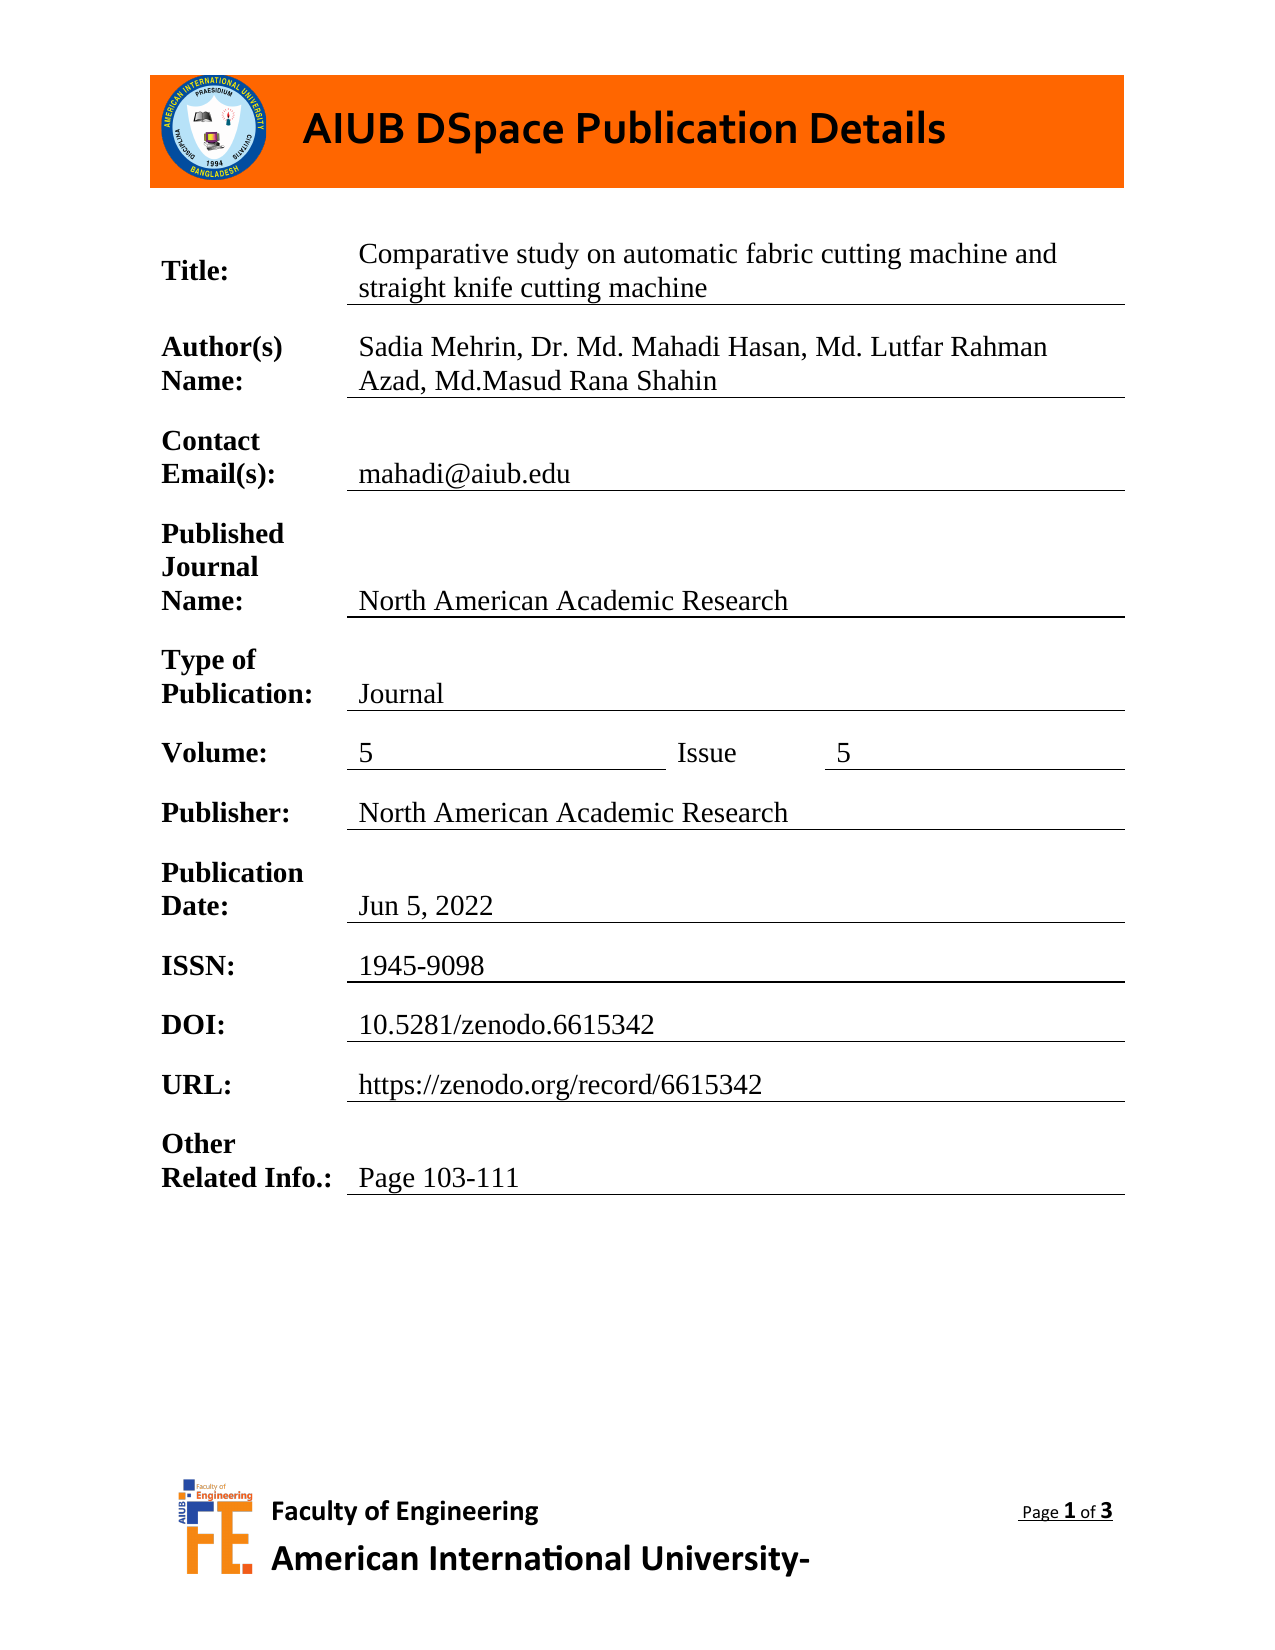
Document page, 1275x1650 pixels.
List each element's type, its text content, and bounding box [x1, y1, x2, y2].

table_cell Sadia Mehrin, Dr. Md. Mahadi Hasan, Md. Lutfar Rahman Azad, Md.Masud Rana Shahin [347, 305, 1125, 397]
table_cell Type of Publication: [150, 616, 347, 709]
table_cell Other Related Info.: [150, 1101, 347, 1194]
table_cell Page 103-111 [347, 1102, 1125, 1194]
table_cell Issue [666, 711, 825, 769]
table_cell mahadi@aiub.edu [347, 398, 1125, 490]
picture [161, 1472, 271, 1582]
table_header Comparative study on automatic fabric cutting machine and straight knife cutting machine [347, 211, 1125, 303]
table_cell Published Journal Name: [150, 490, 347, 616]
table_cell ISSN: [150, 922, 347, 981]
table_cell 5 [347, 711, 666, 769]
table_cell Contact Email(s): [150, 397, 347, 490]
table_cell DOI: [150, 981, 347, 1041]
table_cell 10.5281/zenodo.6615342 [347, 983, 1125, 1041]
table_cell Publication Date: [150, 829, 347, 922]
table_cell [150, 1194, 1125, 1204]
picture [161, 75, 267, 180]
table_header Title: [150, 211, 347, 303]
table_cell Author(s) Name: [150, 304, 347, 397]
table_cell Jun 5, 2022 [347, 830, 1125, 922]
table_cell Publisher: [150, 769, 347, 829]
table_cell URL: [150, 1041, 347, 1101]
table_cell North American Academic Research [347, 491, 1125, 616]
table_cell Journal [347, 618, 1125, 709]
table_cell 1945-9098 [347, 923, 1125, 981]
table_cell Volume: [150, 710, 347, 769]
table_cell https://zenodo.org/record/6615342 [347, 1042, 1125, 1101]
table_cell North American Academic Research [347, 769, 1125, 829]
table_cell 5 [825, 711, 1125, 769]
